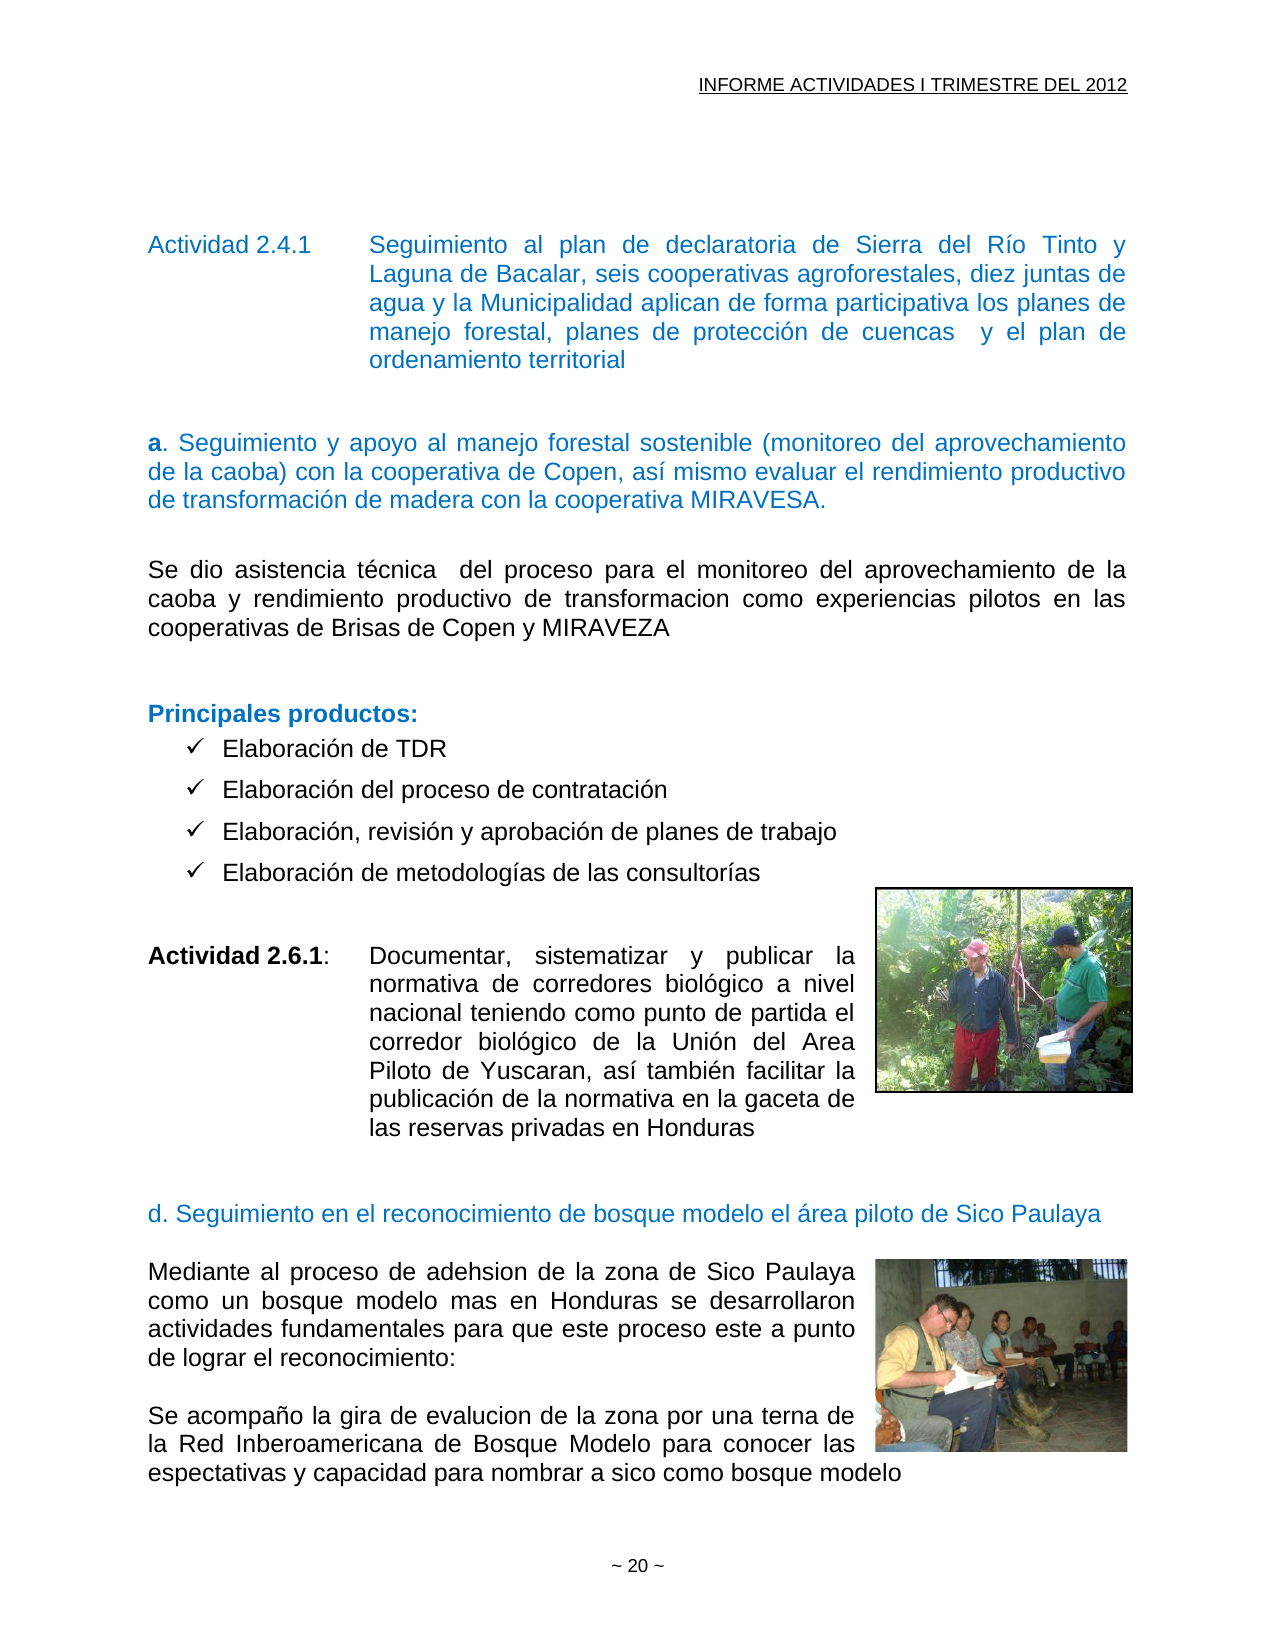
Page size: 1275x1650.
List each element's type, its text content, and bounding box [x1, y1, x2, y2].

list Elaboración de metodologías de las consultorías [185, 858, 1127, 887]
text Principales productos: [148, 699, 1127, 728]
text Actividad 2.4.1 Seguimiento al plan de declaratoria de Sierra del Río Tinto y Laguna de Bacalar, seis cooperativas agroforestales, diez juntas de agua y la Municipalidad aplican de forma participativa los planes de manejo forestal, planes de protección de cuencas y el plan de ordenamiento territorial [148, 230, 1127, 374]
text a. Seguimiento y apoyo al manejo forestal sostenible (monitoreo del aprovechamiento de la caoba) con la cooperativa de Copen, así mismo evaluar el rendimiento productivo de transformación de madera con la cooperativa MIRAVESA. [148, 428, 1127, 514]
list Elaboración del proceso de contratación [185, 775, 1127, 804]
text Se dio asistencia técnica del proceso para el monitoreo del aprovechamiento de la caoba y rendimiento productivo de transformacion como experiencias pilotos en las cooperativas de Brisas de Copen y MIRAVEZA [148, 555, 1127, 641]
list Elaboración de TDR [185, 734, 1127, 763]
text Mediante al proceso de adehsion de la zona de Sico Paulaya como un bosque modelo mas en Honduras se desarrollaron actividades fundamentales para que este proceso este a punto de lograr el reconocimiento: [148, 1257, 1127, 1372]
picture [877, 889, 1131, 1091]
text Actividad 2.6.1: Documentar, sistematizar y publicar la normativa de corredores biológico a nivel nacional teniendo como punto de partida el corredor biológico de la Unión del Area Piloto de Yuscaran, así también facilitar la publicación de la normativa en la gaceta de las reservas privadas en Honduras [148, 941, 1127, 1142]
picture [874, 1259, 1128, 1451]
text Se acompaño la gira de evalucion de la zona por una terna de la Red Inberoamericana de Bosque Modelo para conocer las espectativas y capacidad para nombrar a sico como bosque modelo [148, 1401, 1127, 1487]
text d. Seguimiento en el reconocimiento de bosque modelo el área piloto de Sico Paulaya [148, 1199, 1127, 1228]
list Elaboración, revisión y aprobación de planes de trabajo [185, 817, 1127, 846]
